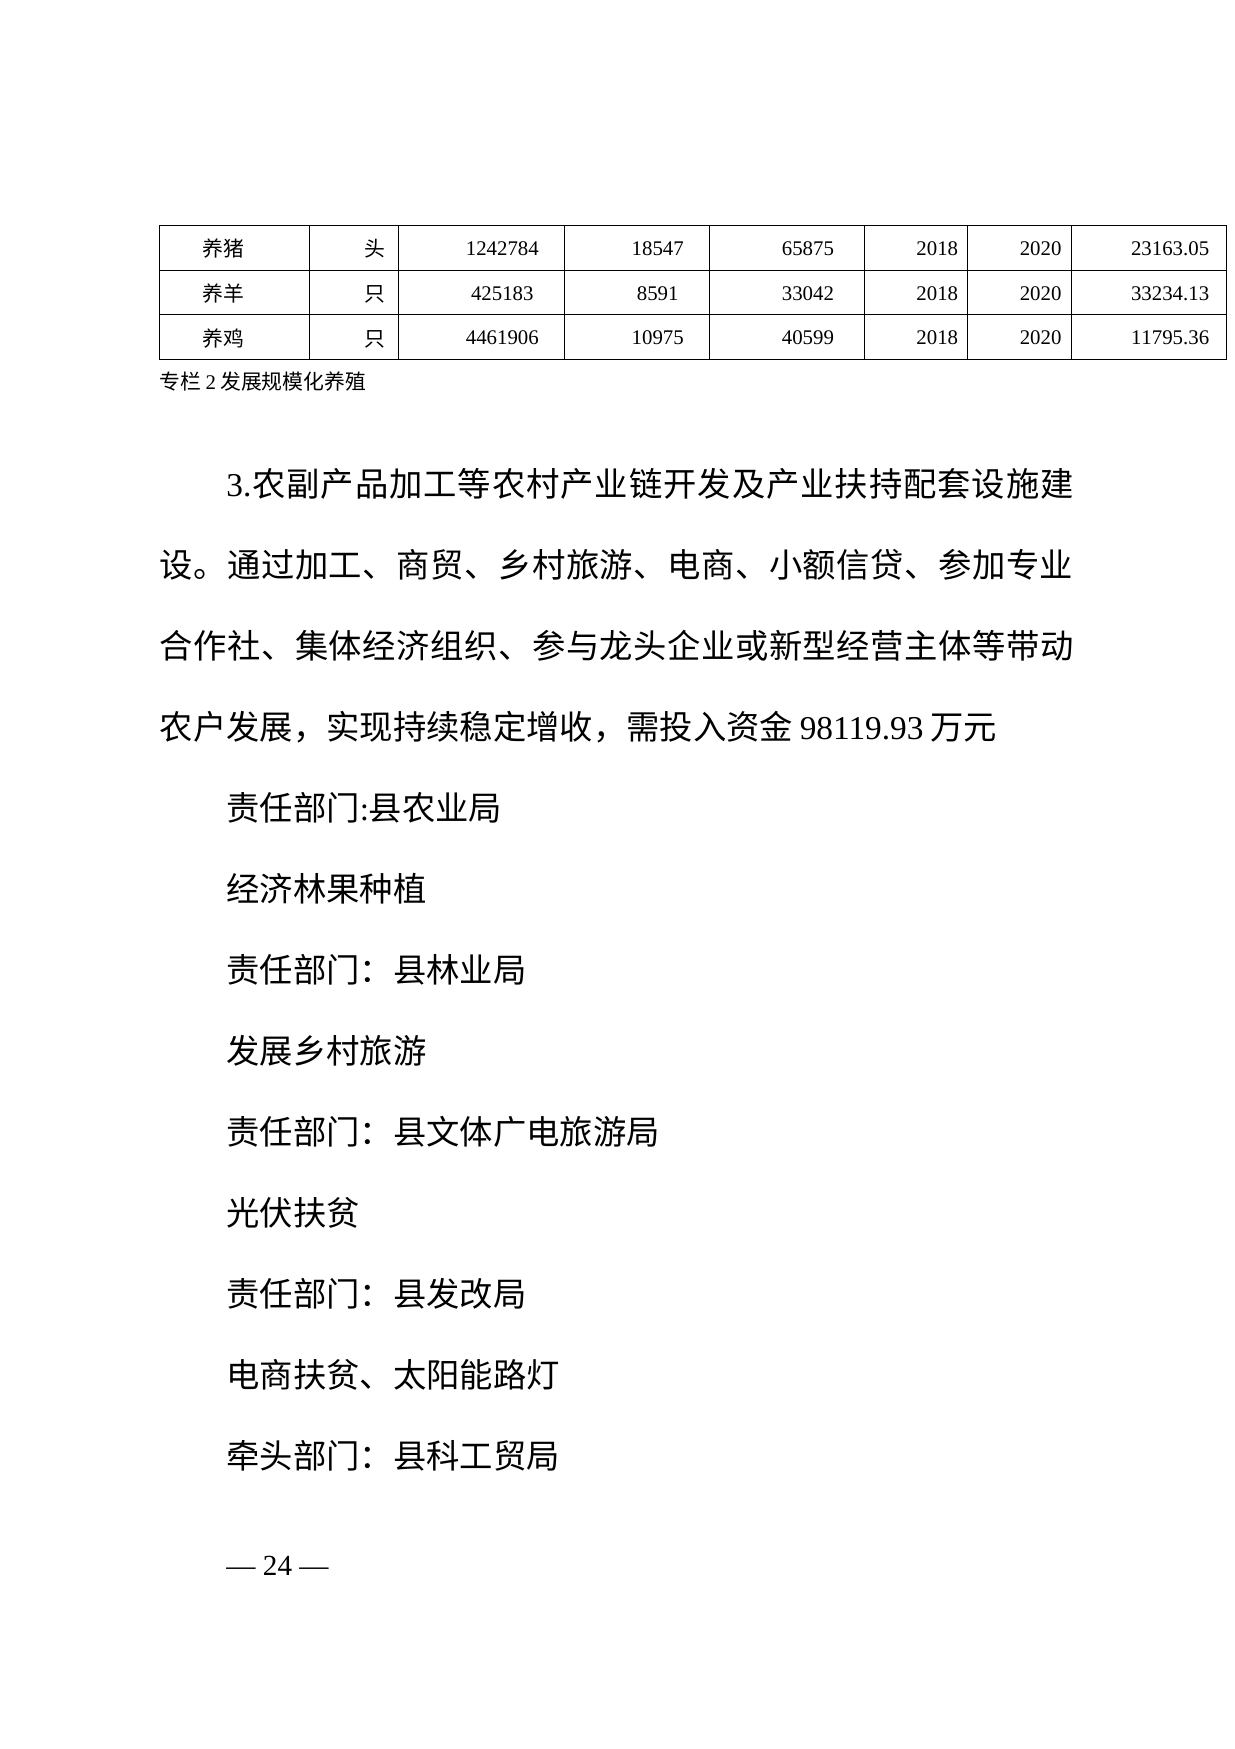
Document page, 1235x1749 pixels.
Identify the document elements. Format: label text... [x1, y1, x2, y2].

table_cell 33042 [710, 271, 864, 314]
table_cell 养羊 [160, 271, 309, 314]
table_cell 65875 [710, 226, 864, 270]
table_cell 2018 [865, 315, 967, 359]
list 牵头部门：县科工贸局 [159, 1414, 1075, 1495]
table_cell 4461906 [399, 315, 564, 359]
text 光伏扶贫 [159, 1171, 1075, 1252]
table_cell 8591 [565, 271, 709, 314]
table_cell 只 [310, 315, 398, 359]
table_cell 10975 [565, 315, 709, 359]
table_cell 只 [310, 271, 398, 314]
text 责任部门：县发改局 [159, 1252, 1075, 1333]
table_cell 2018 [865, 271, 967, 314]
table_cell 1242784 [399, 226, 564, 270]
list 电商扶贫、太阳能路灯 [159, 1333, 1075, 1414]
table_cell 40599 [710, 315, 864, 359]
text 责任部门：县林业局 [159, 927, 1075, 1008]
table_cell 18547 [565, 226, 709, 270]
table_cell 2020 [968, 226, 1071, 270]
table_cell 425183 [399, 271, 564, 314]
text 责任部门：县文体广电旅游局 [159, 1089, 1075, 1171]
table_cell 11795.36 [1072, 315, 1226, 359]
list 专栏2发展规模化养殖 [159, 360, 1075, 401]
table_cell 23163.05 [1072, 226, 1226, 270]
table_cell 头 [310, 226, 398, 270]
table_cell 养猪 [160, 226, 309, 270]
text 发展乡村旅游 [159, 1008, 1075, 1089]
table_cell 2020 [968, 271, 1071, 314]
text 责任部门:县农业局 [159, 765, 1075, 846]
text 经济林果种植 [159, 846, 1075, 927]
table_cell 33234.13 [1072, 271, 1226, 314]
table_cell 2018 [865, 226, 967, 270]
table_cell 2020 [968, 315, 1071, 359]
table_cell 养鸡 [160, 315, 309, 359]
list 3.农副产品加工等农村产业链开发及产业扶持配套设施建设。通过加工、商贸、乡村旅游、电商、小额信贷、参加专业合作社、集体经济组织、参与龙头企业或新型经营主体等带动农户发展，实现持续稳定增收，需投入资金98119.93万元 [159, 441, 1075, 765]
